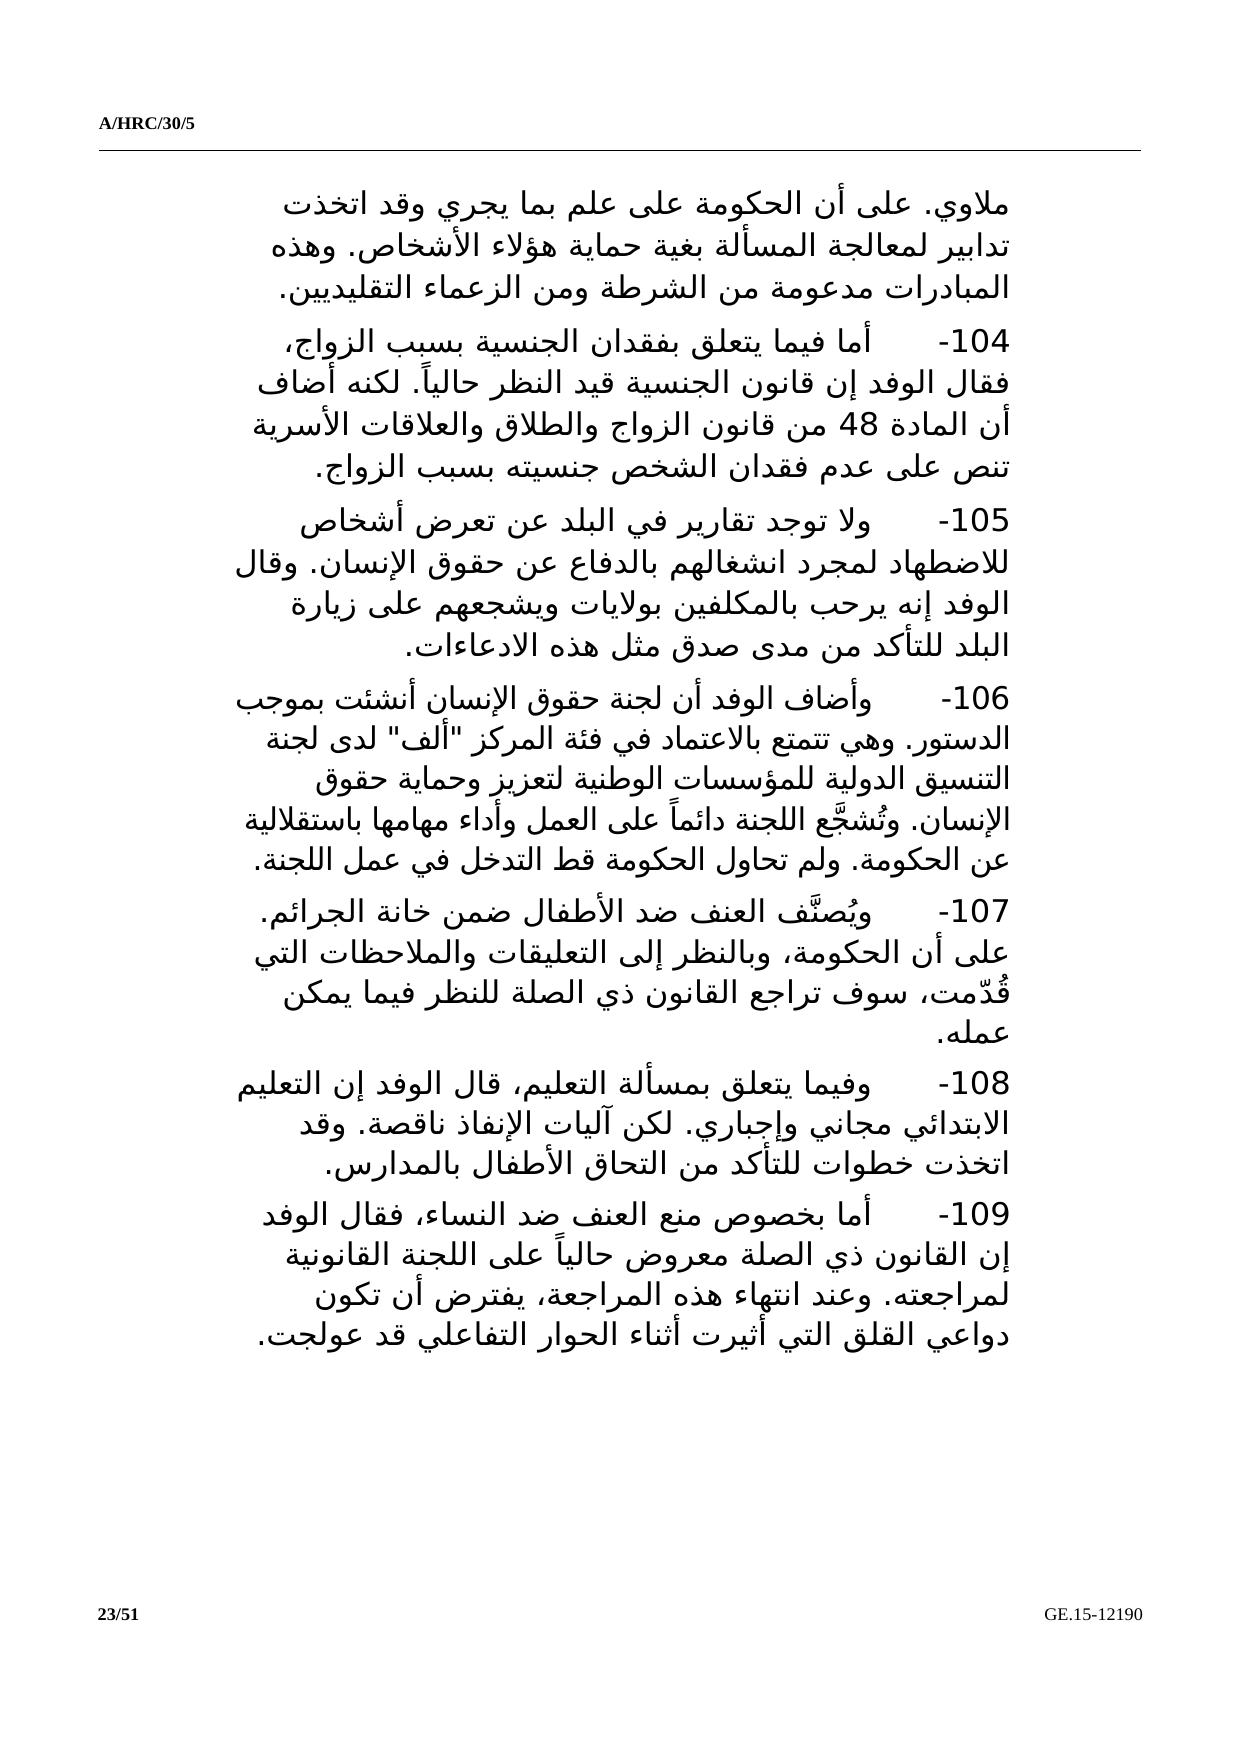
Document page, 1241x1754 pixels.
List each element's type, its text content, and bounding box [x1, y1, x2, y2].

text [229, 181, 1011, 306]
text 106- وأضاف الوفد أن لجنة حقوق الإنسان أنشئت بموجب الدستور. وهي تتمتع بالاعتماد في فئة المركز "ألف" لدى لجنة التنسيق الدولية للمؤسسات الوطنية لتعزيز وحماية حقوق الإنسان. وتُشجَّع اللجنة دائماً على العمل وأداء مهامها باستقلالية عن الحكومة. ولم تحاول الحكومة قط التدخل في عمل اللجنة. [229, 677, 1011, 878]
text 108- وفيما يتعلق بمسألة التعليم، قال الوفد إن التعليم الابتدائي مجاني وإجباري. لكن آليات الإنفاذ ناقصة. وقد اتخذت خطوات للتأكد من التحاق الأطفال بالمدارس. [229, 1062, 1011, 1183]
text 104- أما فيما يتعلق بفقدان الجنسية بسبب الزواج، فقال الوفد إن قانون الجنسية قيد النظر حالياً. لكنه أضاف أن المادة 48 من قانون الزواج والطلاق والعلاقات الأسرية تنص على عدم فقدان الشخص جنسيته بسبب الزواج. [229, 319, 1011, 486]
text 105- ولا توجد تقارير في البلد عن تعرض أشخاص للاضطهاد لمجرد انشغالهم بالدفاع عن حقوق الإنسان. وقال الوفد إنه يرحب بالمكلفين بولايات ويشجعهم على زيارة البلد للتأكد من مدى صدق مثل هذه الادعاءات. [229, 498, 1011, 665]
text 109- أما بخصوص منع العنف ضد النساء، فقال الوفد إن القانون ذي الصلة معروض حالياً على اللجنة القانونية لمراجعته. وعند انتهاء هذه المراجعة، يفترض أن تكون دواعي القلق التي أثيرت أثناء الحوار التفاعلي قد عولجت. [229, 1193, 1011, 1354]
text 107- ويُصنَّف العنف ضد الأطفال ضمن خانة الجرائم. على أن الحكومة، وبالنظر إلى التعليقات والملاحظات التي قُدّمت، سوف تراجع القانون ذي الصلة للنظر فيما يمكن عمله. [229, 891, 1011, 1052]
